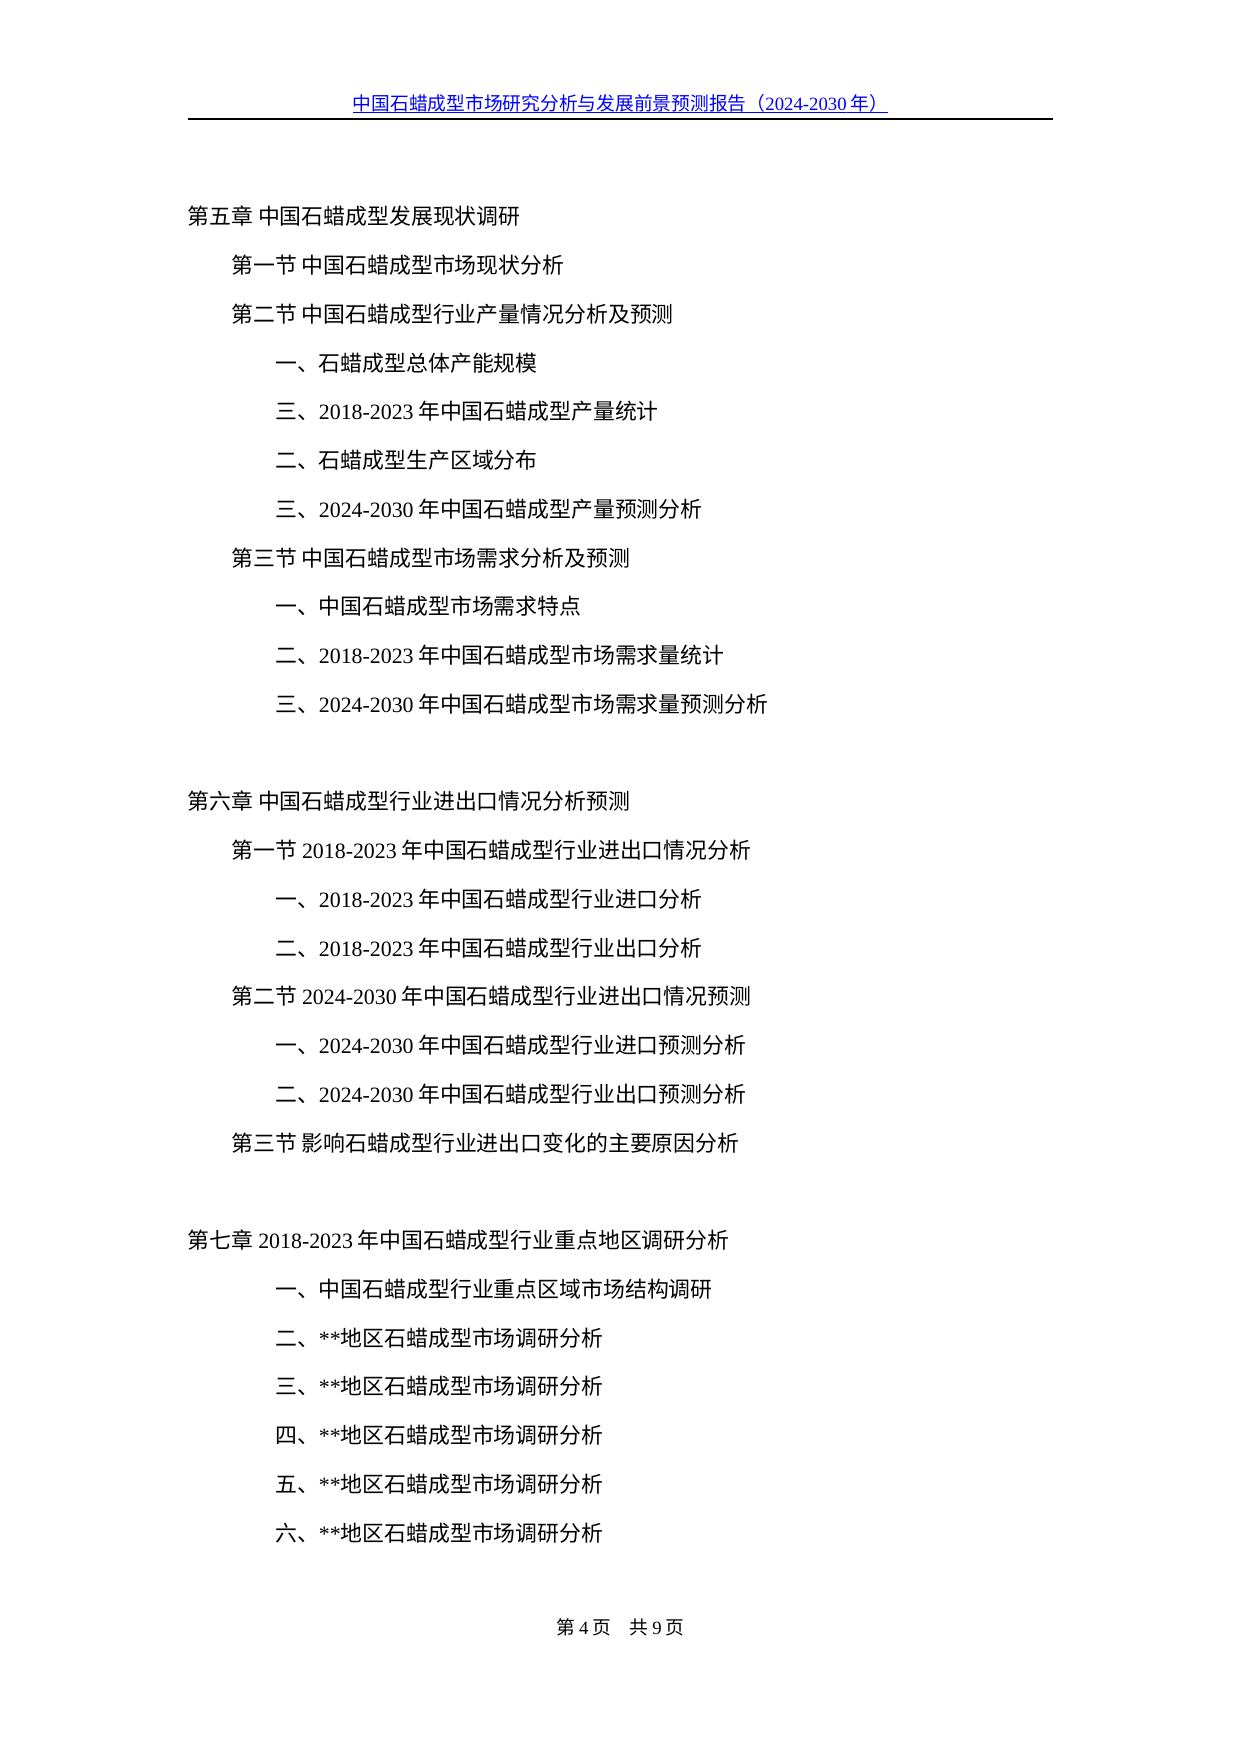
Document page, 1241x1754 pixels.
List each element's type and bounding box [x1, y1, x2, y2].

text [187, 150, 1053, 1548]
